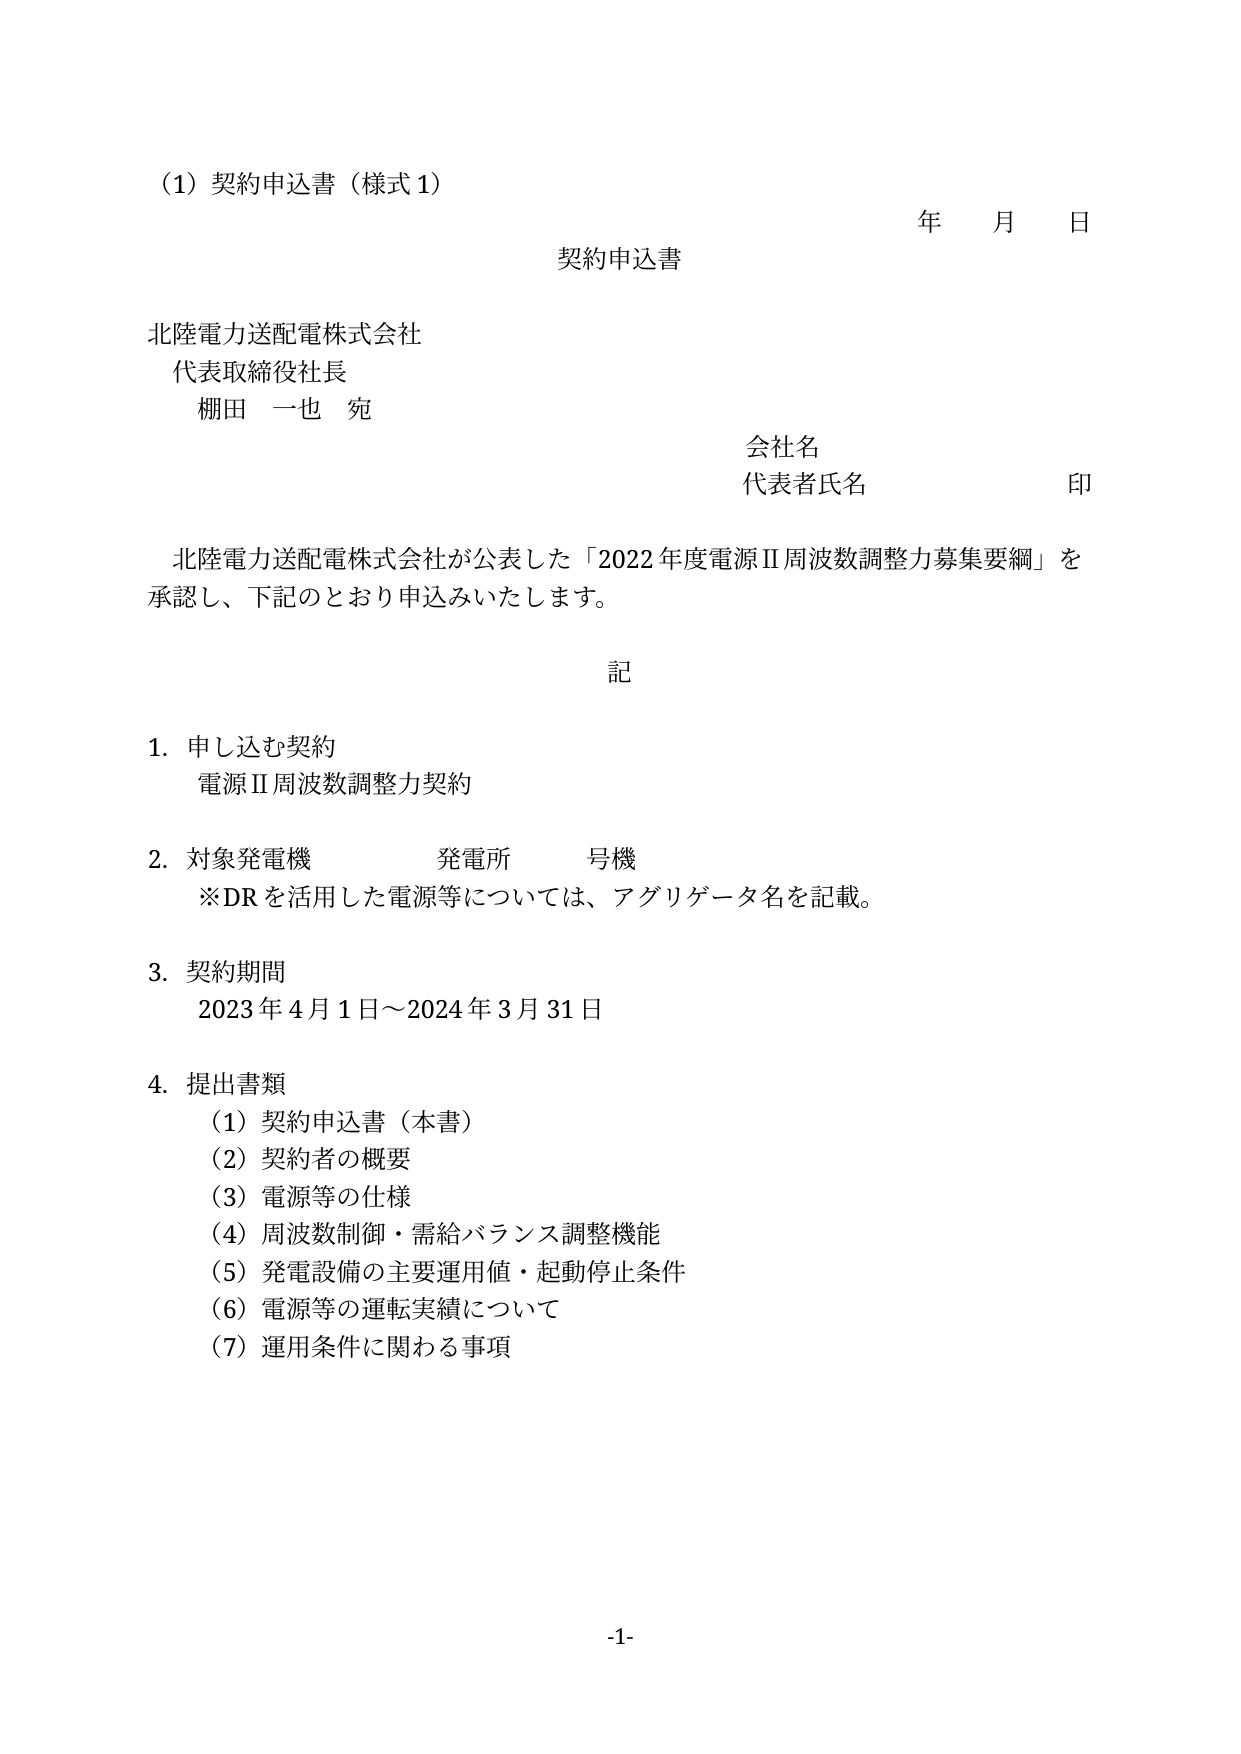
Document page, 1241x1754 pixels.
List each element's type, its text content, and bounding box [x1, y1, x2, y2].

text 会社名 [148, 427, 992, 464]
text 記 [148, 652, 1092, 689]
text 2．対象発電機 発電所 号機 [148, 839, 1092, 877]
text （5）発電設備の主要運用値・起動停止条件 [148, 1252, 1092, 1289]
text （2）契約者の概要 [148, 1139, 1092, 1177]
text 代表取締役社長 [148, 352, 1092, 389]
text 年 月 日 [148, 202, 1092, 239]
text （4）周波数制御・需給バランス調整機能 [148, 1214, 1092, 1252]
text （3）電源等の仕様 [148, 1177, 1092, 1214]
text 2023年4月1日～2024年3月31日 [148, 989, 1092, 1027]
text 北陸電力送配電株式会社が公表した「2022年度電源Ⅱ周波数調整力募集要綱」を承認し、下記のとおり申込みいたします。 [148, 539, 1092, 614]
text ※DRを活用した電源等については、アグリゲータ名を記載。 [148, 877, 1092, 914]
text （1）契約申込書（様式1） [148, 164, 1092, 202]
text 北陸電力送配電株式会社 [148, 314, 1092, 352]
text 代表者氏名 印 [148, 464, 1092, 502]
text 1．申し込む契約 [148, 727, 1092, 764]
text （6）電源等の運転実績について [148, 1289, 1092, 1327]
text 4．提出書類 [148, 1064, 1092, 1102]
text 棚田 一也 宛 [148, 389, 1092, 427]
text 3．契約期間 [148, 952, 1092, 989]
text 契約申込書 [148, 239, 1092, 277]
text （1）契約申込書（本書） [148, 1102, 1092, 1139]
text （7）運用条件に関わる事項 [148, 1327, 1092, 1364]
text 電源Ⅱ周波数調整力契約 [148, 764, 1092, 802]
